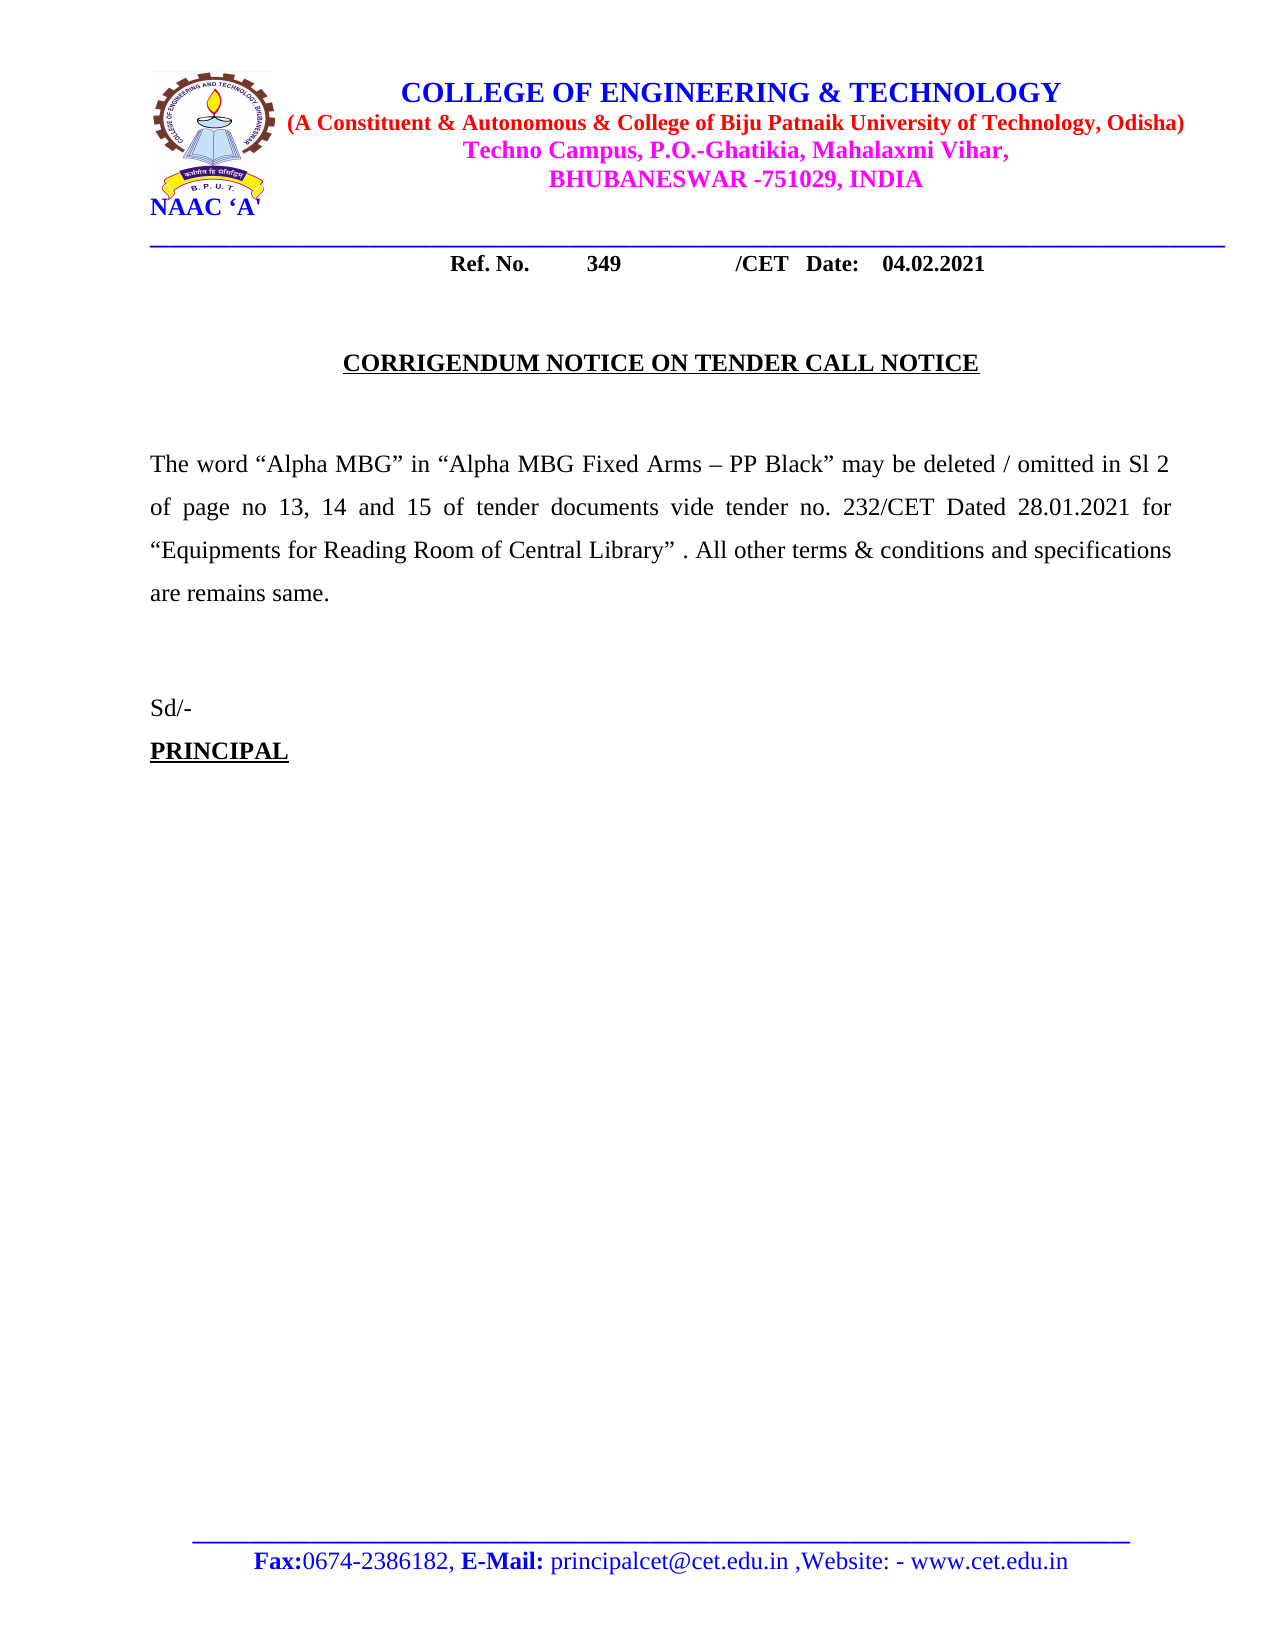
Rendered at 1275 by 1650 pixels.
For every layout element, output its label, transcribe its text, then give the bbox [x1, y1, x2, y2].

picture [153, 71, 275, 204]
text Sd/- [150, 693, 1172, 722]
text PRINCIPAL [150, 736, 1172, 765]
text CORRIGENDUM NOTICE ON TENDER CALL NOTICE [150, 348, 1172, 377]
text The word “Alpha MBG” in “Alpha MBG Fixed Arms – PP Black” may be deleted / omitted in Sl 2 of page no 13, 14 and 15 of tender documents vide tender no. 232/CET Dated 28.01.2021 for “Equipments for Reading Room of Central Library” . All other terms & conditions and specifications are remains same. [150, 449, 1172, 607]
